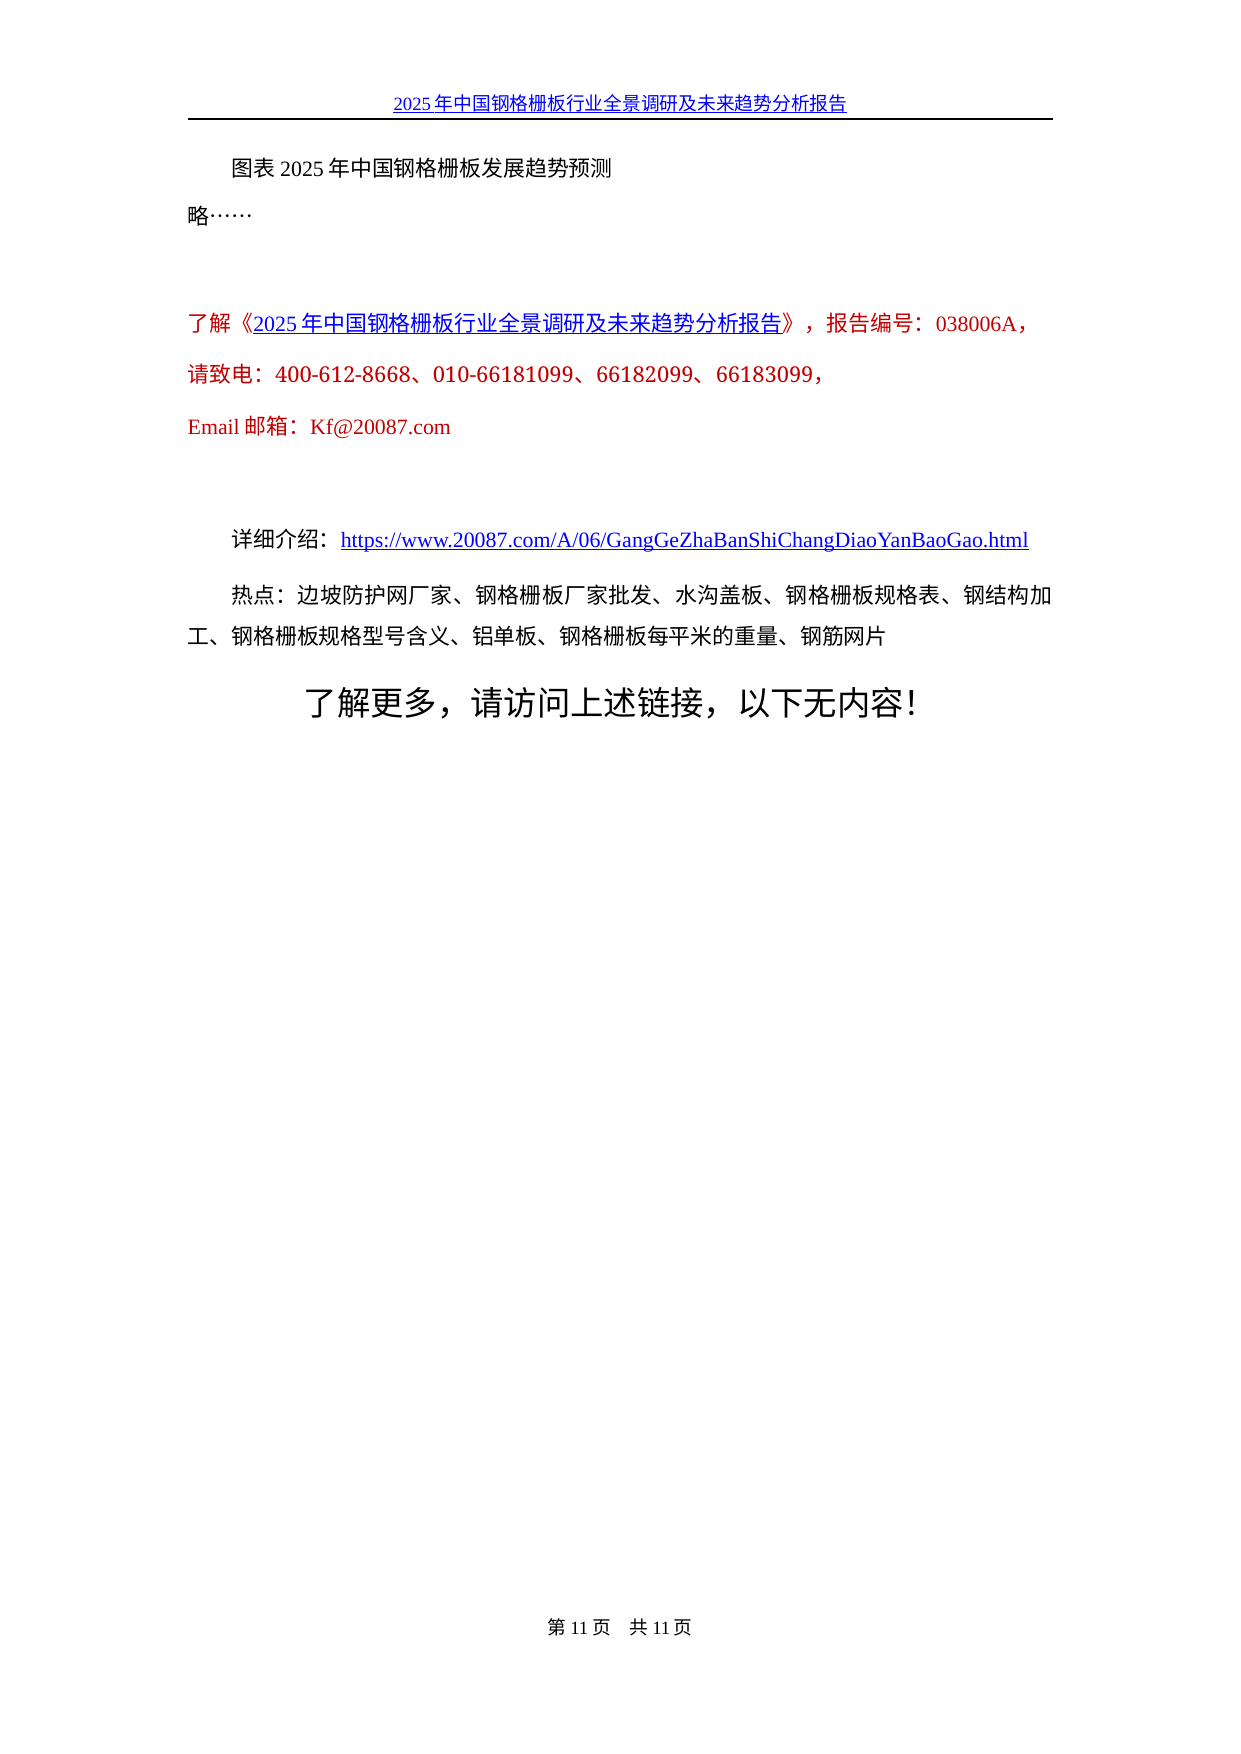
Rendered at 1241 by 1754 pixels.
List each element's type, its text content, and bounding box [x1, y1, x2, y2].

text 详细介绍：https://www.20087.com/A/06/GangGeZhaBanShiChangDiaoYanBaoGao.html [187, 521, 1053, 554]
text Email邮箱：Kf@20087.com [187, 408, 1053, 441]
text 请致电：400-612-8668、010-66181099、66182099、66183099， [187, 357, 1053, 389]
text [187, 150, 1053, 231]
text 热点：边坡防护网厂家、钢格栅板厂家批发、水沟盖板、钢格栅板规格表、钢结构加工、钢格栅板规格型号含义、铝单板、钢格栅板每平米的重量、钢筋网片 [187, 578, 1053, 651]
title 了解更多，请访问上述链接，以下无内容！ [187, 669, 1053, 734]
text 了解《2025年中国钢格栅板行业全景调研及未来趋势分析报告》，报告编号：038006A， [187, 305, 1053, 338]
